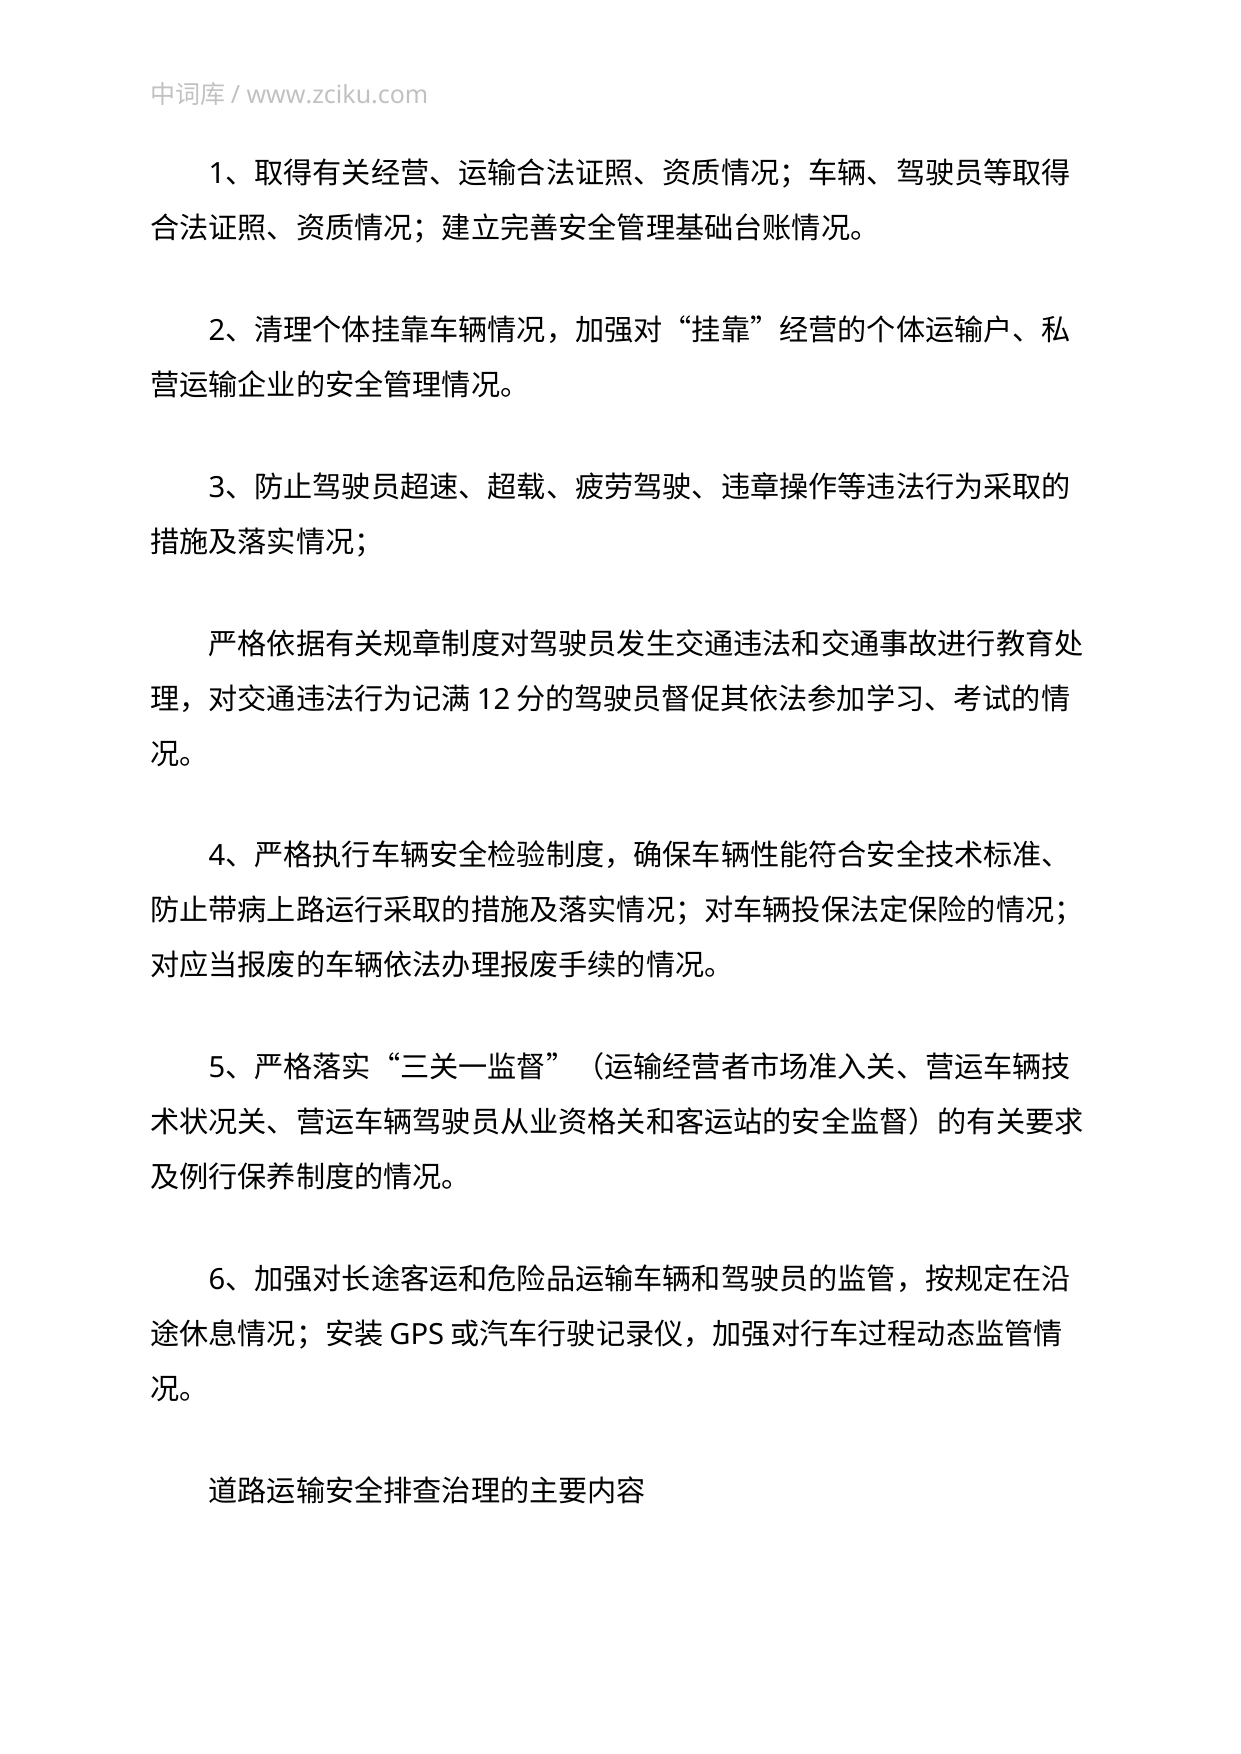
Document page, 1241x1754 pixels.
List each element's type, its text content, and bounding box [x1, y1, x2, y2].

text 2、清理个体挂靠车辆情况，加强对“挂靠”经营的个体运输户、私营运输企业的安全管理情况。 [150, 307, 1090, 404]
text 3、防止驾驶员超速、超载、疲劳驾驶、违章操作等违法行为采取的措施及落实情况； [150, 463, 1090, 561]
text 5、严格落实“三关一监督”（运输经营者市场准入关、营运车辆技术状况关、营运车辆驾驶员从业资格关和客运站的安全监督）的有关要求及例行保养制度的情况。 [150, 1044, 1090, 1196]
text 道路运输安全排查治理的主要内容 [150, 1467, 1090, 1509]
text 严格依据有关规章制度对驾驶员发生交通违法和交通事故进行教育处理，对交通违法行为记满12分的驾驶员督促其依法参加学习、考试的情况。 [150, 620, 1090, 772]
text 4、严格执行车辆安全检验制度，确保车辆性能符合安全技术标准、防止带病上路运行采取的措施及落实情况；对车辆投保法定保险的情况；对应当报废的车辆依法办理报废手续的情况。 [150, 832, 1090, 984]
text 1、取得有关经营、运输合法证照、资质情况；车辆、驾驶员等取得合法证照、资质情况；建立完善安全管理基础台账情况。 [150, 150, 1090, 247]
text 6、加强对长途客运和危险品运输车辆和驾驶员的监管，按规定在沿途休息情况；安装GPS或汽车行驶记录仪，加强对行车过程动态监管情况。 [150, 1255, 1090, 1408]
